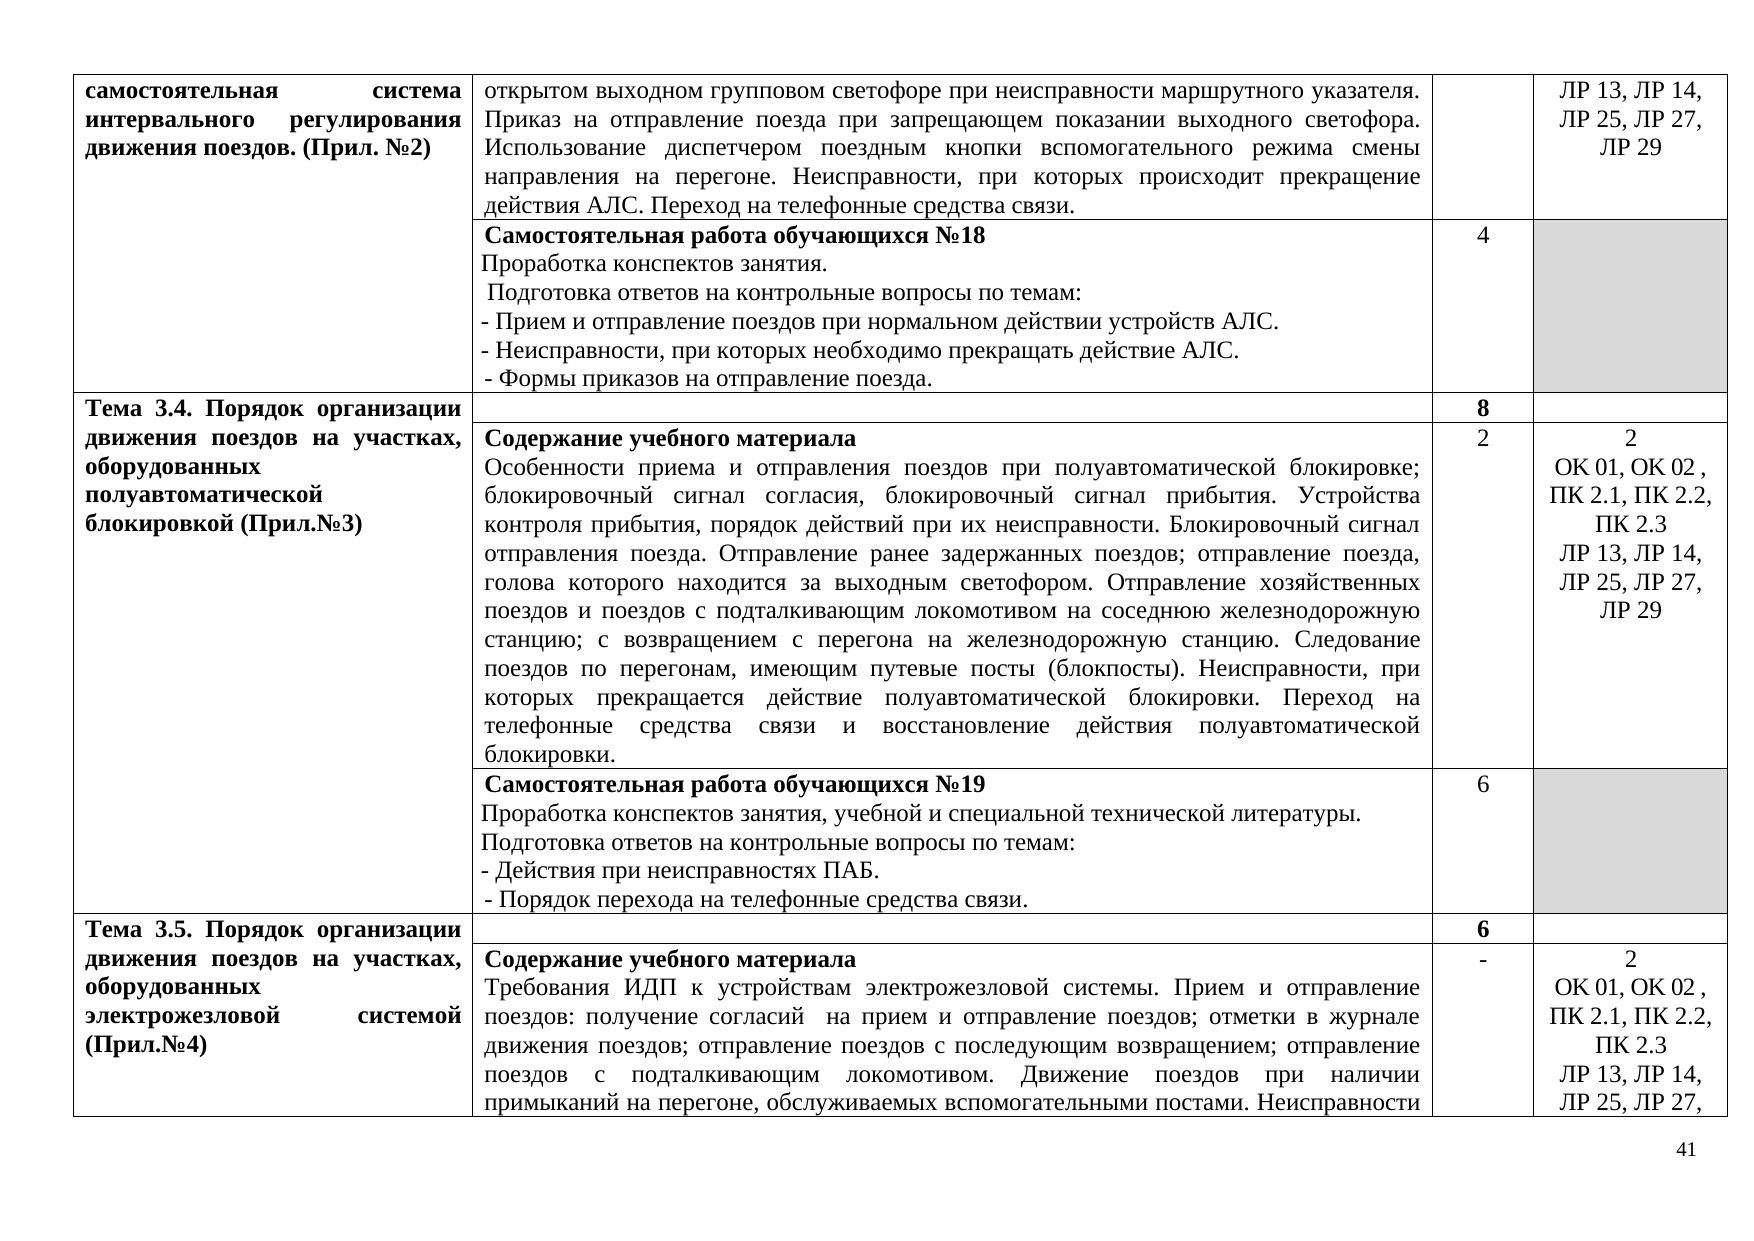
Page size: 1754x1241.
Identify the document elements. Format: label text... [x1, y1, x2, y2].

table_cell Содержание учебного материала Особенности приема и отправления поездов при полуавтоматической блокировке; блокировочный сигнал согласия, блокировочный сигнал прибытия. Устройства контроля прибытия, порядок действий при их неисправности. Блокировочный сигнал отправления поезда. Отправление ранее задержанных поездов; отправление поезда, голова которого находится за выходным светофором. Отправление хозяйственных поездов и поездов с подталкивающим локомотивом на соседнюю железнодорожную станцию; с возвращением с перегона на железнодорожную станцию. Следование поездов по перегонам, имеющим путевые посты (блокпосты). Неисправности, при которых прекращается действие полуавтоматической блокировки. Переход на телефонные средства связи и восстановление действия полуавтоматической блокировки. [473, 423, 1432, 768]
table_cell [473, 944, 1432, 1116]
table_cell Тема 3.5. Порядок организации движения поездов на участках, оборудованных электрожезловой системой (Прил.№4) [74, 914, 472, 1116]
table_cell - [1433, 944, 1533, 1116]
table_cell Самостоятельная работа обучающихся №19 Проработка конспектов занятия, учебной и специальной технической литературы. Подготовка ответов на контрольные вопросы по темам: - Действия при неисправностях ПАБ. - Порядок перехода на телефонные средства связи. [473, 769, 1432, 913]
table_cell - [1433, 75, 1533, 219]
table_cell [473, 914, 1432, 943]
table_cell [1534, 393, 1727, 422]
table_cell 6 [1433, 769, 1533, 913]
table_cell [1534, 220, 1727, 392]
table_cell [1534, 914, 1727, 943]
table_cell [1534, 944, 1727, 1116]
table_cell 6 [1433, 914, 1533, 943]
table_cell 2 OK 01, OK 02 , ПК 2.1, ПК 2.2, ПК 2.3 ЛР 13, ЛР 14, ЛР 25, ЛР 27, ЛР 29 [1534, 423, 1727, 768]
table_cell 8 [1433, 393, 1533, 422]
table_cell Самостоятельная работа обучающихся №18 Проработка конспектов занятия. Подготовка ответов на контрольные вопросы по темам: - Прием и отправление поездов при нормальном действии устройств АЛС. - Неисправности, при которых необходимо прекращать действие АЛС. - Формы приказов на отправление поезда. [473, 220, 1432, 392]
table_cell Тема 3.4. Порядок организации движения поездов на участках, оборудованных полуавтоматической блокировкой (Прил.№3) [74, 393, 472, 913]
table_cell [1534, 769, 1727, 913]
table_cell 2 [1433, 423, 1533, 768]
table_cell 4 [1433, 220, 1533, 392]
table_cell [1534, 75, 1727, 219]
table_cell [473, 75, 1432, 219]
table_cell [473, 393, 1432, 422]
